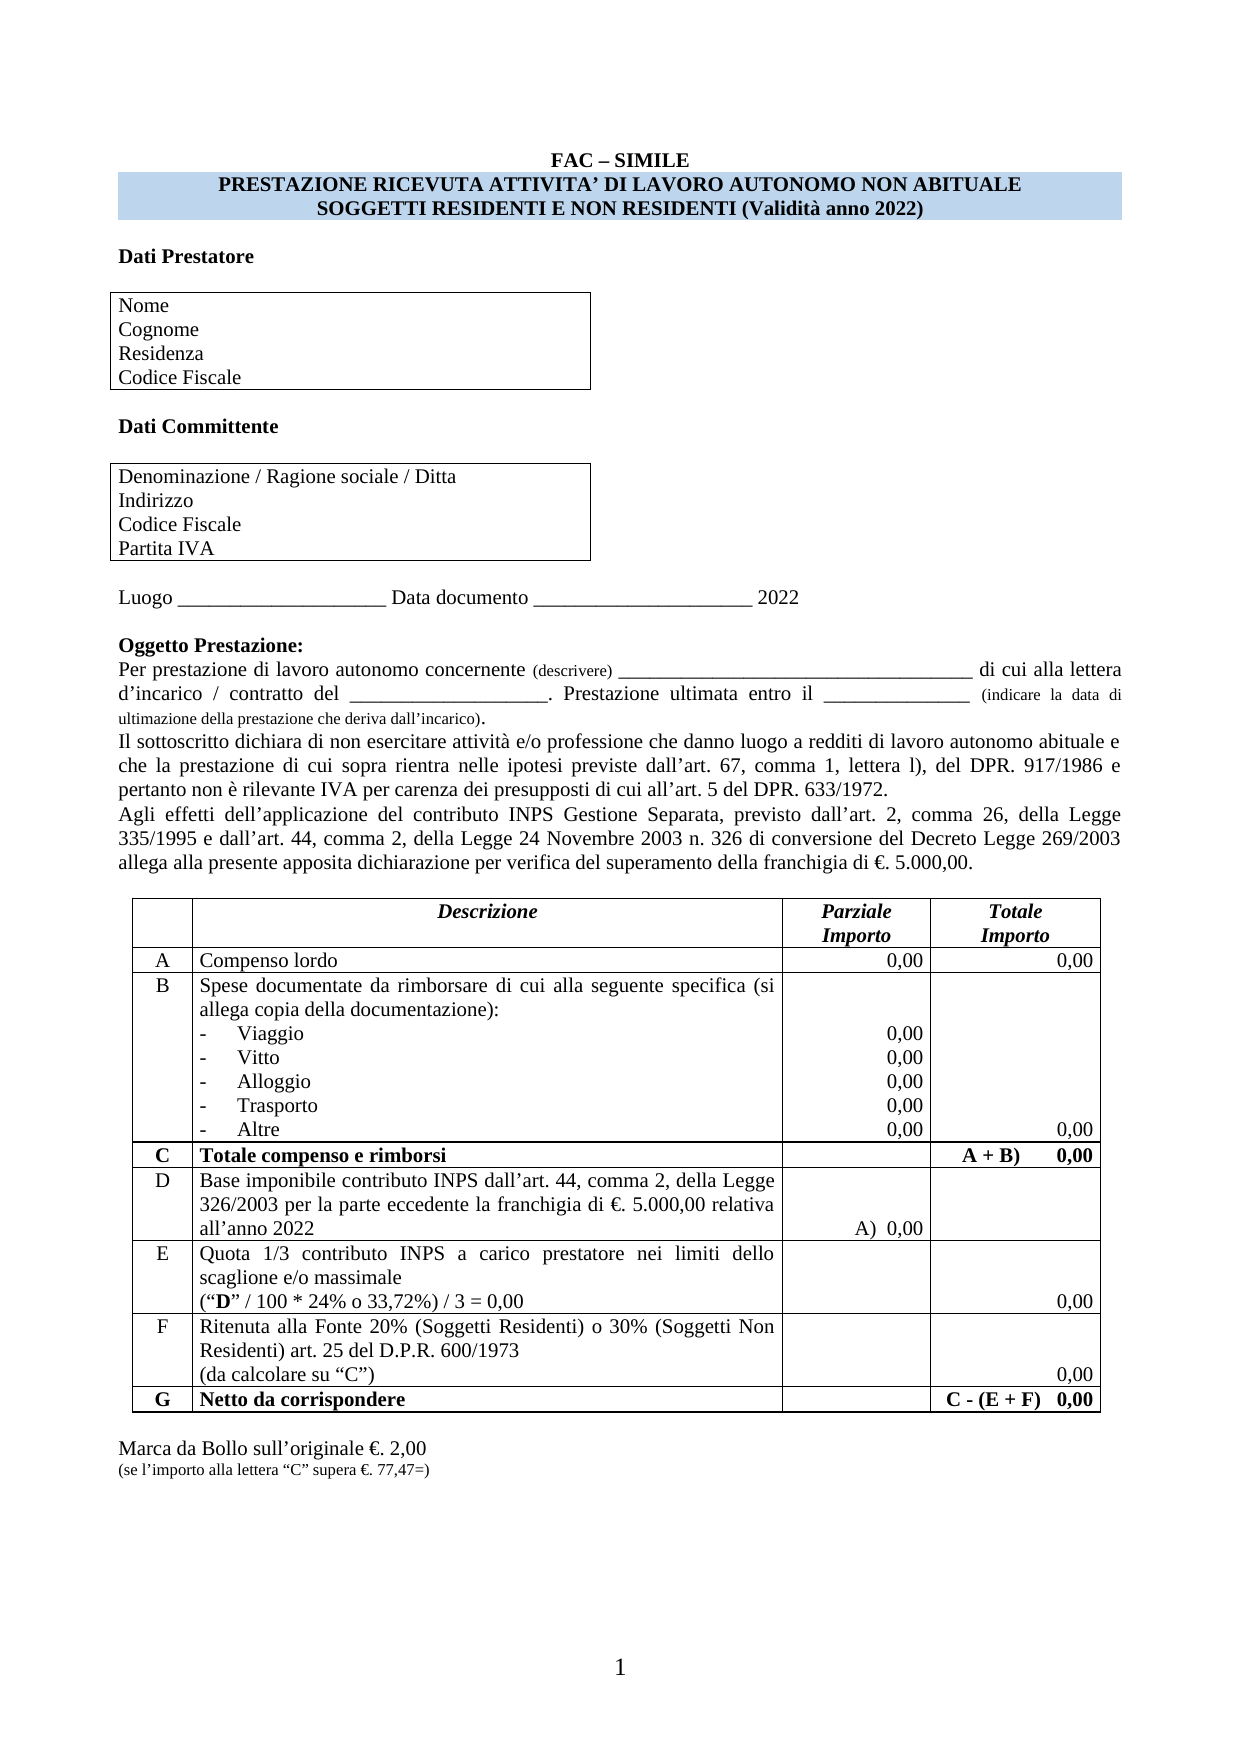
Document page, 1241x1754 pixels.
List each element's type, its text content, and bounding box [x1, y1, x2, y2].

text FAC – SIMILE [118, 148, 1122, 172]
table_cell C [133, 1143, 192, 1167]
table_cell Base imponibile contributo INPS dall’art. 44, comma 2, della Legge 326/2003 per la parte eccedente la franchigia di €. 5.000,00 relativa all’anno 2022 [193, 1168, 782, 1240]
table_cell A) 0,00 [783, 1168, 930, 1240]
table_cell Compenso lordo [193, 948, 782, 972]
text Dati Prestatore [118, 244, 1122, 268]
text Luogo ____________________ Data documento _____________________ 2022 [118, 585, 1122, 609]
text (se l’importo alla lettera “C” supera €. 77,47=) [118, 1460, 1122, 1479]
table_cell [783, 1241, 930, 1313]
table_cell B [133, 973, 192, 1141]
table_header [133, 899, 192, 947]
table_cell [783, 1314, 930, 1386]
table_cell G [133, 1387, 192, 1411]
text Per prestazione di lavoro autonomo concernente (descrivere) __________________________________ di cui alla lettera d’incarico / contratto del ___________________. Prestazione ultimata entro il ______________ (indicare la data di ultimazione della prestazione che deriva dall’incarico). [118, 657, 1122, 729]
table_header Denominazione / Ragione sociale / Ditta Indirizzo Codice Fiscale Partita IVA [111, 464, 590, 560]
table_cell Netto da corrispondere [193, 1387, 782, 1411]
table_header Parziale Importo [783, 899, 930, 947]
table_cell 0,00 0,00 0,00 0,00 0,00 [783, 973, 930, 1141]
table_cell [783, 1387, 930, 1411]
text Dati Committente [118, 414, 1122, 438]
text PRESTAZIONE RICEVUTA ATTIVITA’ DI LAVORO AUTONOMO NON ABITUALE [118, 172, 1122, 196]
table_cell C - (E + F) 0,00 [931, 1387, 1100, 1411]
table_cell 0,00 [931, 1314, 1100, 1386]
table_cell 0,00 [931, 1241, 1100, 1313]
table_cell E [133, 1241, 192, 1313]
text Il sottoscritto dichiara di non esercitare attività e/o professione che danno luogo a redditi di lavoro autonomo abituale e che la prestazione di cui sopra rientra nelle ipotesi previste dall’art. 67, comma 1, lettera l), del DPR. 917/1986 e pertanto non è rilevante IVA per carenza dei presupposti di cui all’art. 5 del DPR. 633/1972. [118, 729, 1122, 801]
table_header Totale Importo [931, 899, 1100, 947]
table_cell A [133, 948, 192, 972]
table_cell A + B) 0,00 [931, 1143, 1100, 1167]
text Agli effetti dell’applicazione del contributo INPS Gestione Separata, previsto dall’art. 2, comma 26, della Legge 335/1995 e dall’art. 44, comma 2, della Legge 24 Novembre 2003 n. 326 di conversione del Decreto Legge 269/2003 allega alla presente apposita dichiarazione per verifica del superamento della franchigia di €. 5.000,00. [118, 801, 1122, 874]
text Oggetto Prestazione: [118, 633, 1122, 657]
table_cell 0,00 [931, 948, 1100, 972]
table_header Nome Cognome Residenza Codice Fiscale [111, 293, 590, 389]
table_cell 0,00 [783, 948, 930, 972]
table_cell 0,00 [931, 973, 1100, 1141]
table_cell Totale compenso e rimborsi [193, 1143, 782, 1167]
table_cell Quota 1/3 contributo INPS a carico prestatore nei limiti dello scaglione e/o massimale (“D” / 100 * 24% o 33,72%) / 3 = 0,00 [193, 1241, 782, 1313]
table_cell [931, 1168, 1100, 1240]
table_cell F [133, 1314, 192, 1386]
table_cell [783, 1143, 930, 1167]
table_cell D [133, 1168, 192, 1240]
text Marca da Bollo sull’originale €. 2,00 [118, 1436, 1122, 1460]
table_header Descrizione [193, 899, 782, 947]
table_cell Ritenuta alla Fonte 20% (Soggetti Residenti) o 30% (Soggetti Non Residenti) art. 25 del D.P.R. 600/1973 (da calcolare su “C”) [193, 1314, 782, 1386]
table_cell Spese documentate da rimborsare di cui alla seguente specifica (si allega copia della documentazione): Viaggio Vitto Alloggio Trasporto Altre [193, 973, 782, 1141]
text SOGGETTI RESIDENTI E NON RESIDENTI (Validità anno 2022) [118, 196, 1122, 220]
